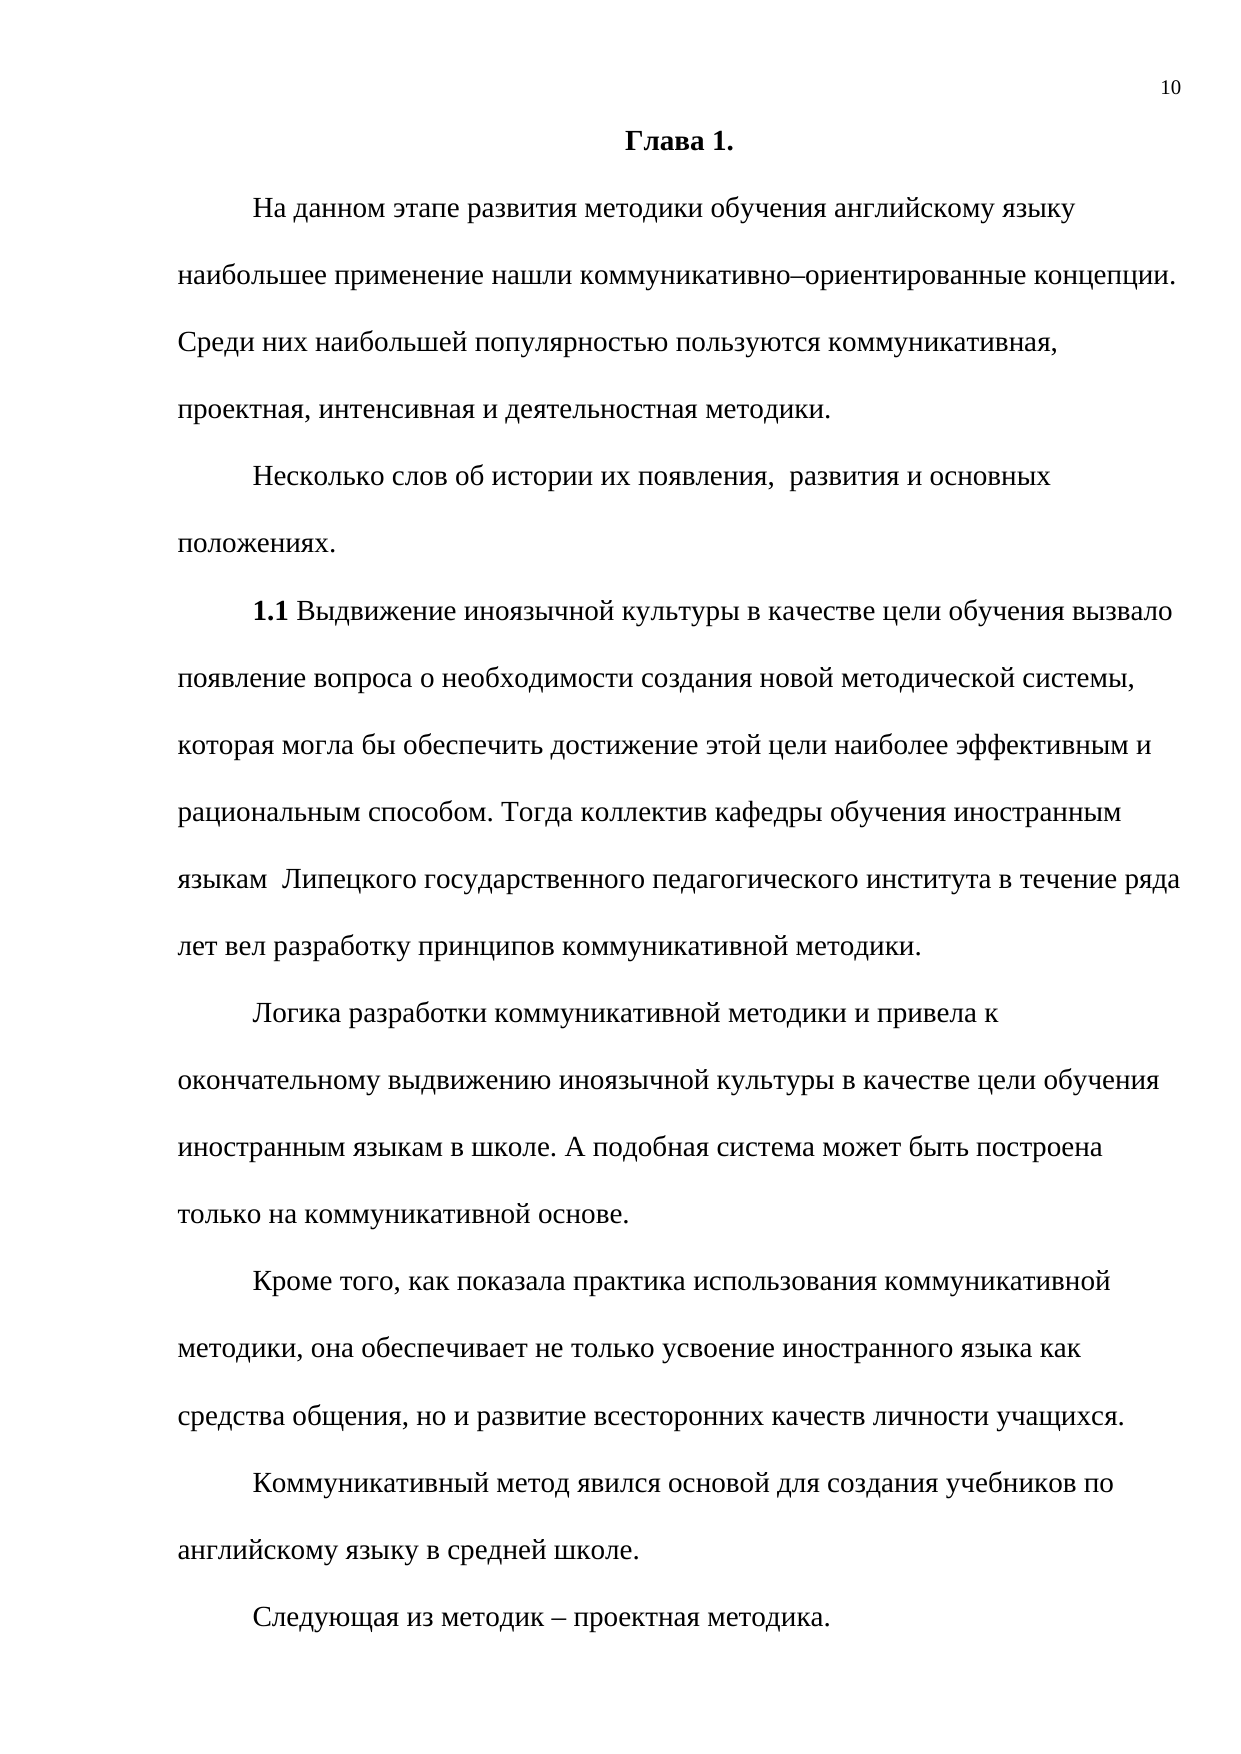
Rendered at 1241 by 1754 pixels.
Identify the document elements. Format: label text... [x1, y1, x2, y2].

text Следующая из методик – проектная методика. [177, 1599, 1181, 1632]
text Глава 1. [177, 123, 1181, 157]
text На данном этапе развития методики обучения английскому языку наибольшее применение нашли коммуникативно–ориентированные концепции. Среди них наибольшей популярностью пользуются коммуникативная, проектная, интенсивная и деятельностная методики. [177, 190, 1181, 425]
text Логика разработки коммуникативной методики и привела к окончательному выдвижению иноязычной культуры в качестве цели обучения иностранным языкам в школе. А подобная система может быть построена только на коммуникативной основе. [177, 995, 1181, 1230]
text Кроме того, как показала практика использования коммуникативной методики, она обеспечивает не только усвоение иностранного языка как средства общения, но и развитие всесторонних качеств личности учащихся. [177, 1263, 1181, 1431]
text Несколько слов об истории их появления, развития и основных положениях. [177, 458, 1181, 559]
text Коммуникативный метод явился основой для создания учебников по английскому языку в средней школе. [177, 1465, 1181, 1565]
text 1.1 Выдвижение иноязычной культуры в качестве цели обучения вызвало появление вопроса о необходимости создания новой методической системы, которая могла бы обеспечить достижение этой цели наиболее эффективным и рациональным способом. Тогда коллектив кафедры обучения иностранным языкам Липецкого государственного педагогического института в течение ряда лет вел разработку принципов коммуникативной методики. [177, 593, 1181, 962]
